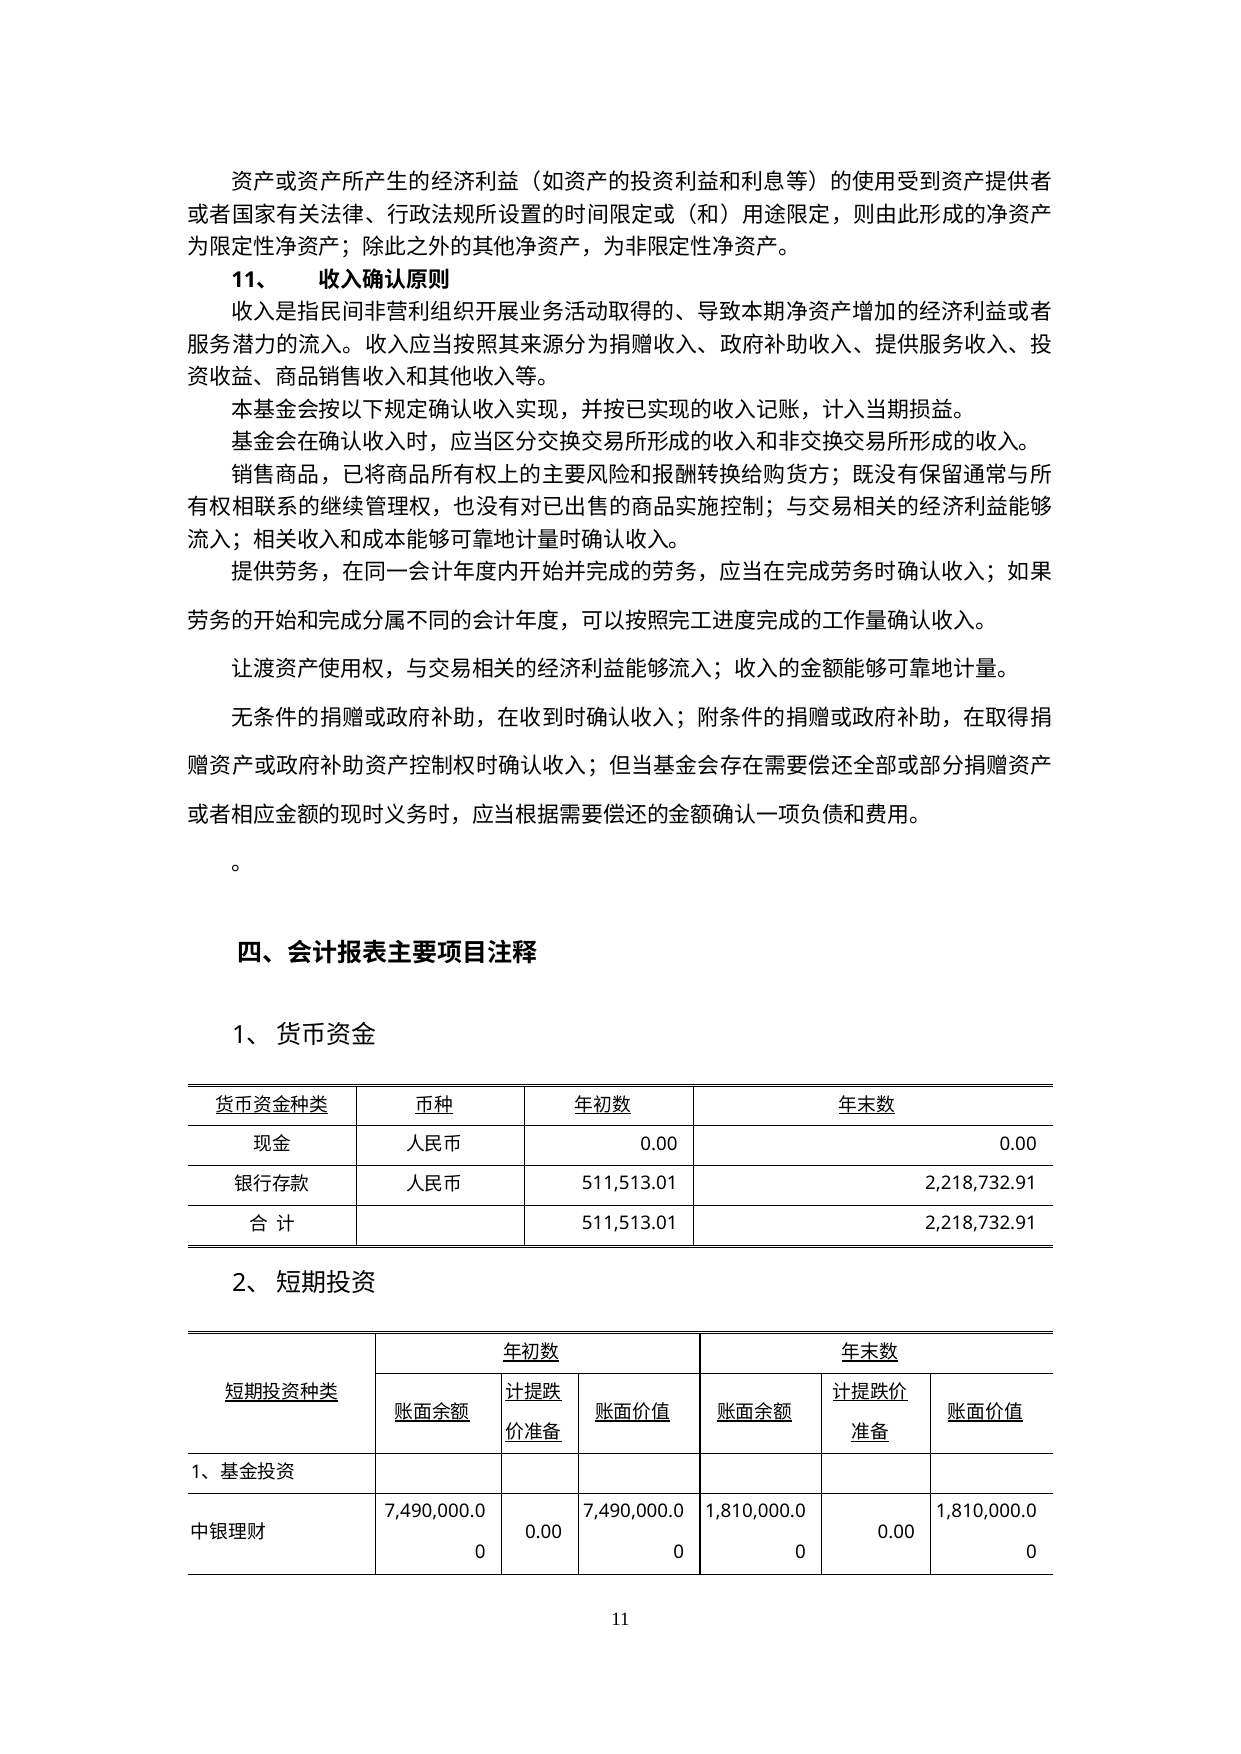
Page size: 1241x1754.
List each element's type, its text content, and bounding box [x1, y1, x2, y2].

table_cell 账面余额 [701, 1374, 821, 1453]
text 资产或资产所产生的经济利益（如资产的投资利益和利息等）的使用受到资产提供者或者国家有关法律、行政法规所设置的时间限定或（和）用途限定，则由此形成的净资产为限定性净资产；除此之外的其他净资产，为非限定性净资产。 [187, 164, 1053, 261]
table_header 年初数 [525, 1087, 693, 1125]
table_cell 7,490,000.00 [376, 1494, 501, 1573]
text 让渡资产使用权，与交易相关的经济利益能够流入；收入的金额能够可靠地计量。 [187, 651, 1053, 683]
table_cell 0.00 [502, 1494, 578, 1573]
table_cell 1、基金投资 [188, 1454, 375, 1493]
table_cell 计提跌价准备 [822, 1374, 930, 1453]
table_cell [701, 1454, 821, 1493]
text 销售商品，已将商品所有权上的主要风险和报酬转换给购货方；既没有保留通常与所有权相联系的继续管理权，也没有对已出售的商品实施控制；与交易相关的经济利益能够流入；相关收入和成本能够可靠地计量时确认收入。 [187, 456, 1053, 554]
table_cell 511,513.01 [525, 1206, 693, 1245]
text 无条件的捐赠或政府补助，在收到时确认收入；附条件的捐赠或政府补助，在取得捐赠资产或政府补助资产控制权时确认收入；但当基金会存在需要偿还全部或部分捐赠资产或者相应金额的现时义务时，应当根据需要偿还的金额确认一项负债和费用。 [187, 699, 1053, 829]
text 收入是指民间非营利组织开展业务活动取得的、导致本期净资产增加的经济利益或者服务潜力的流入。收入应当按照其来源分为捐赠收入、政府补助收入、提供服务收入、投资收益、商品销售收入和其他收入等。 [187, 294, 1053, 391]
text 提供劳务，在同一会计年度内开始并完成的劳务，应当在完成劳务时确认收入；如果劳务的开始和完成分属不同的会计年度，可以按照完工进度完成的工作量确认收入。 [187, 554, 1053, 635]
table_cell 账面余额 [376, 1374, 501, 1453]
table_cell [376, 1454, 501, 1493]
table_cell [579, 1454, 699, 1493]
list 收入确认原则 [231, 261, 1053, 294]
table_cell [502, 1454, 578, 1493]
table_cell 511,513.01 [525, 1166, 693, 1205]
table_cell 人民币 [357, 1166, 524, 1205]
table_header 年末数 [701, 1334, 1053, 1373]
subtitle 货币资金 [188, 1000, 1053, 1065]
table_cell 0.00 [525, 1126, 693, 1165]
table_cell 0.00 [694, 1126, 1053, 1165]
table_cell 1,810,000.00 [701, 1494, 821, 1573]
table_cell 现金 [188, 1126, 356, 1165]
table_cell 人民币 [357, 1126, 524, 1165]
table_cell 账面价值 [579, 1374, 699, 1453]
table_cell 2,218,732.91 [694, 1166, 1053, 1205]
table_header 货币资金种类 [188, 1087, 356, 1125]
table_cell 银行存款 [188, 1166, 356, 1205]
table_cell 1,810,000.00 [931, 1494, 1053, 1573]
table_cell [357, 1206, 524, 1245]
subtitle 四、会计报表主要项目注释 [187, 918, 1053, 983]
table_cell 7,490,000.00 [579, 1494, 699, 1573]
table_header 年末数 [694, 1087, 1053, 1125]
table_cell 账面价值 [931, 1374, 1053, 1453]
table_cell 中银理财 [188, 1494, 375, 1573]
table_header 年初数 [376, 1334, 699, 1373]
table_cell 计提跌价准备 [502, 1374, 578, 1453]
table_cell 2,218,732.91 [694, 1206, 1053, 1245]
table_cell [931, 1454, 1053, 1493]
table_cell 合 计 [188, 1206, 356, 1245]
table_header 短期投资种类 [188, 1334, 375, 1453]
subtitle 短期投资 [188, 1248, 1053, 1313]
table_cell [822, 1454, 930, 1493]
text 本基金会按以下规定确认收入实现，并按已实现的收入记账，计入当期损益。 [187, 391, 1053, 424]
text 基金会在确认收入时，应当区分交换交易所形成的收入和非交换交易所形成的收入。 [187, 424, 1053, 456]
text 。 [187, 845, 1053, 877]
table_cell 0.00 [822, 1494, 930, 1573]
table_header 币种 [357, 1087, 524, 1125]
